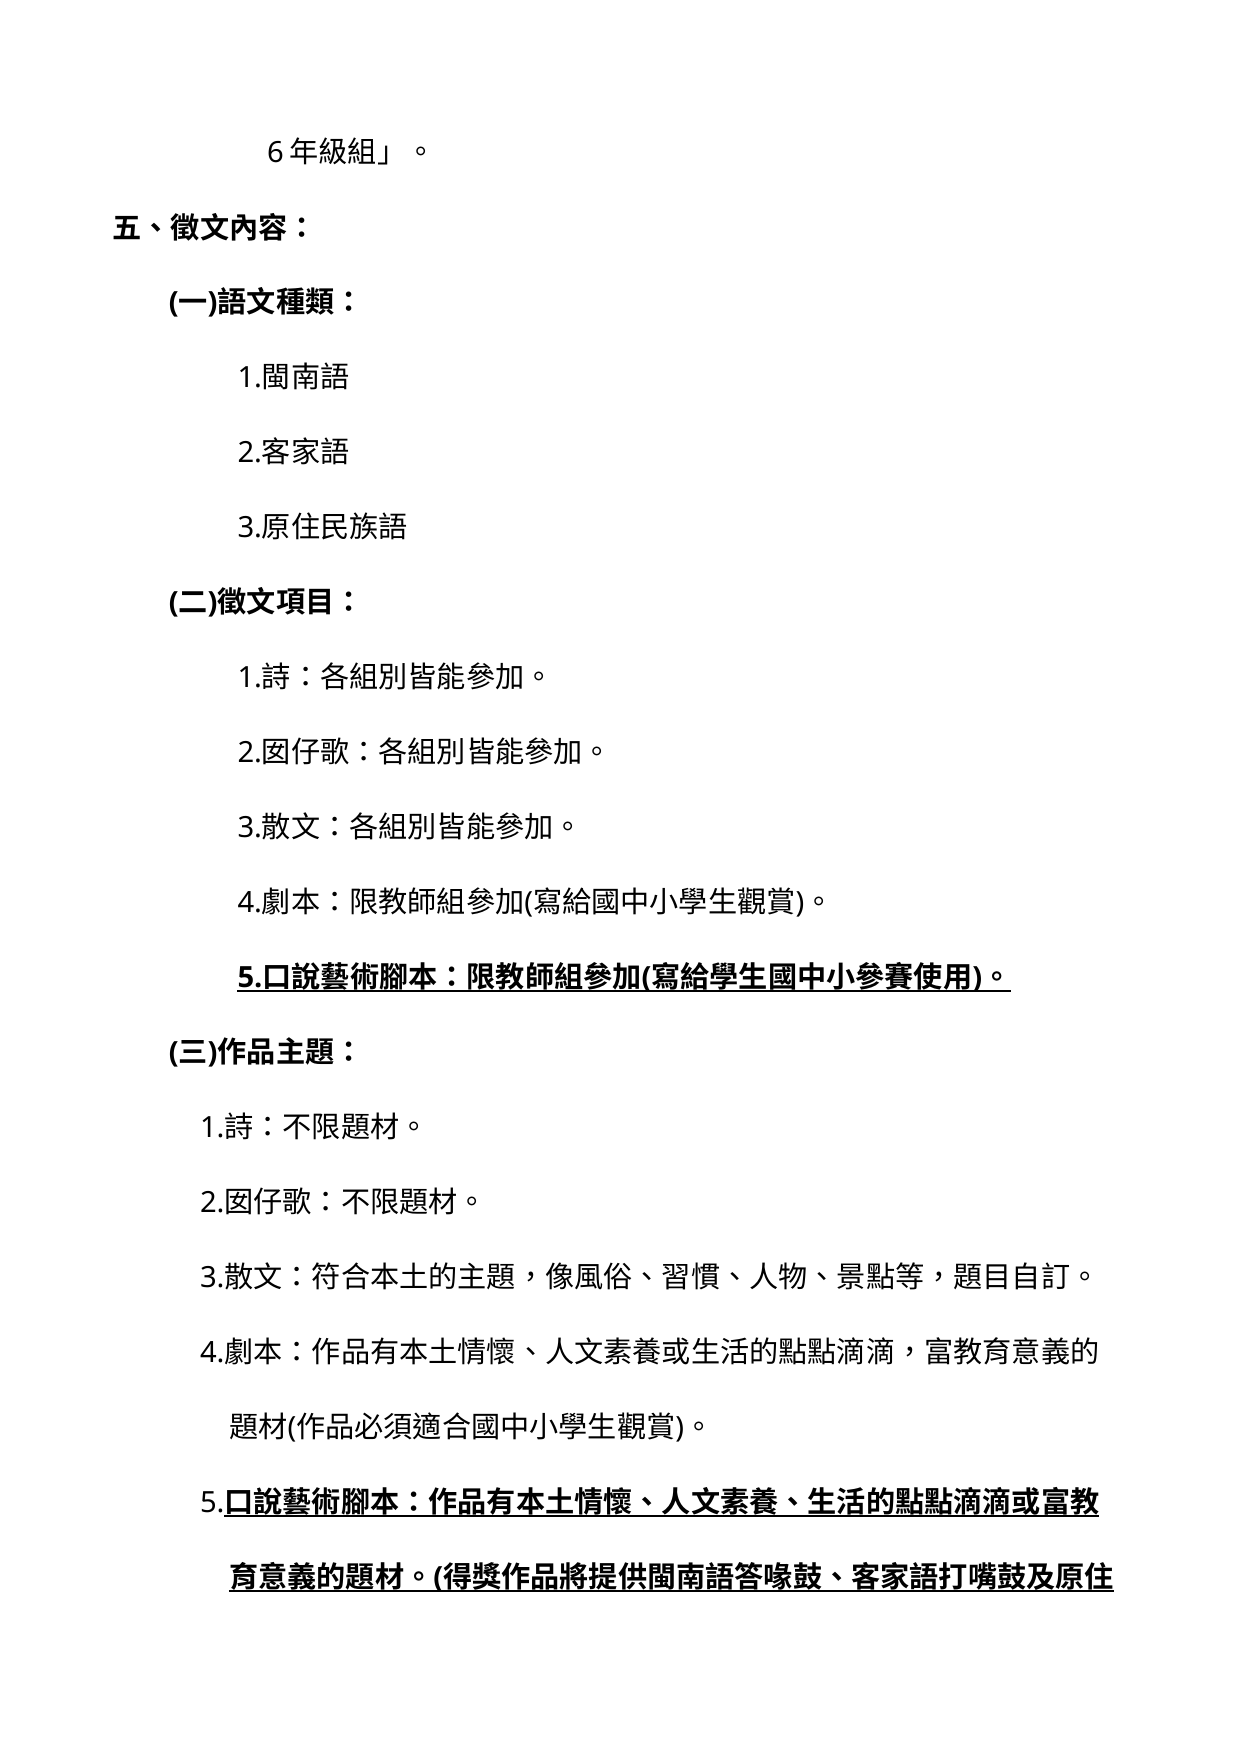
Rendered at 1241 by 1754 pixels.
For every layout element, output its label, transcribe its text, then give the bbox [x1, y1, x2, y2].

text 2.囡仔歌：各組別皆能參加。 [237, 713, 1128, 788]
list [237, 113, 1128, 188]
text 1.閩南語 [237, 338, 1128, 413]
text 3.散文：各組別皆能參加。 [237, 788, 1128, 863]
text 五、徵文內容： [112, 188, 1128, 263]
text 4.劇本：限教師組參加(寫給國中小學生觀賞)。 [237, 863, 1128, 938]
text 1.詩：各組別皆能參加。 [237, 638, 1128, 713]
text 5.口說藝術腳本：限教師組參加(寫給學生國中小參賽使用)。 [237, 938, 1128, 1013]
text (三)作品主題： [168, 1013, 1128, 1088]
text (二)徵文項目： [168, 563, 1128, 638]
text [200, 1463, 1128, 1613]
text (一)語文種類： [168, 263, 1128, 338]
text 2.客家語 [237, 413, 1128, 488]
text 3.原住民族語 [237, 488, 1128, 563]
text 3.散文：符合本土的主題，像風俗、習慣、人物、景點等，題目自訂。 [200, 1238, 1128, 1313]
text 4.劇本：作品有本土情懷、人文素養或生活的點點滴滴，富教育意義的題材(作品必須適合國中小學生觀賞)。 [200, 1313, 1128, 1463]
text 1.詩：不限題材。 [200, 1088, 1128, 1163]
text 2.囡仔歌：不限題材。 [200, 1163, 1128, 1238]
